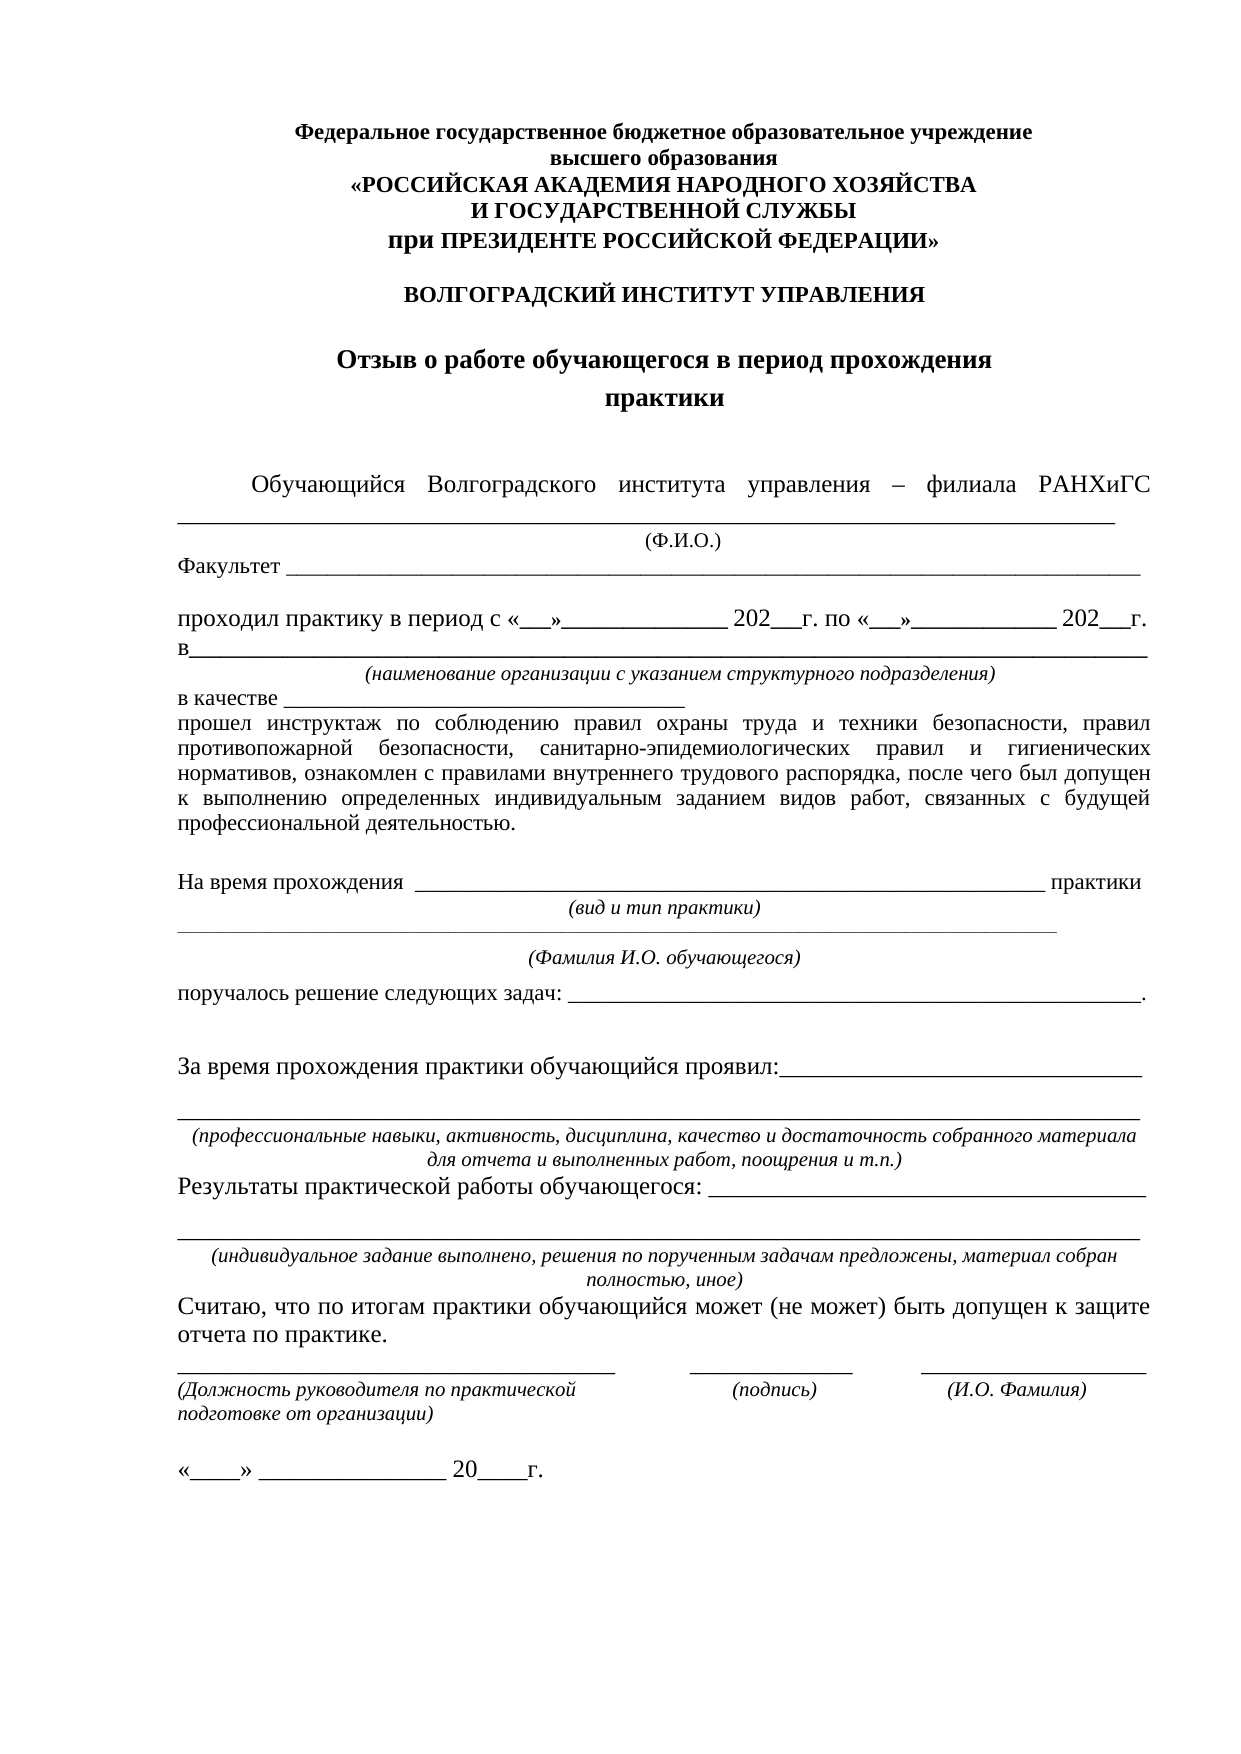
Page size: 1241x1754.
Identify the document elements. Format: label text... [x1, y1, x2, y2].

text (наименование организации с указанием структурного подразделения) [177, 661, 1152, 686]
text в качестве ___________________________________ [177, 686, 1152, 711]
text поручалось решение следующих задач: __________________________________________________. [177, 979, 1152, 1005]
text (вид и тип практики) [177, 895, 1152, 919]
text _____________________________________________________________________________ [177, 1094, 1152, 1123]
text Обучающийся Волгоградского института управления – филиала РАНХиГС ___________________________________________________________________________ [177, 469, 1152, 527]
text (Должность руководителя по практической (подпись) (И.О. Фамилия) [177, 1377, 1152, 1401]
text И ГОСУДАРСТВЕННОЙ СЛУЖБЫ [177, 197, 1150, 223]
text прошел инструктаж по соблюдению правил охраны труда и техники безопасности, правил противопожарной безопасности, санитарно-эпидемиологических правил и гигиенических нормативов, ознакомлен с правилами внутреннего трудового распорядка, после чего был допущен к выполнению определенных индивидуальным заданием видов работ, связанных с будущей профессиональной деятельностью. [177, 711, 1152, 836]
text На время прохождения _______________________________________________________ практики [177, 868, 1152, 895]
text проходил практику в период с «___»________________ 202___г. по «___»______________ 202___г. [177, 603, 1152, 632]
text ВОЛГОГРАДСКИЙ ИНСТИТУТ УПРАВЛЕНИЯ [177, 281, 1152, 307]
text «____» _______________ 20____г. [177, 1454, 1152, 1483]
text _____________________________________________________________________________ [177, 1214, 1152, 1243]
text _____________________________________________________________________________________________________________________________________ [177, 919, 1152, 945]
text (Фамилия И.О. обучающегося) [177, 945, 1152, 969]
text (профессиональные навыки, активность, дисциплина, качество и достаточность собранного материала для отчета и выполненных работ, поощрения и т.п.) [177, 1123, 1152, 1171]
text Результаты практической работы обучающегося: ___________________________________ [177, 1171, 1152, 1199]
text ___________________________________ _____________ __________________ [177, 1348, 1152, 1377]
text высшего образования [177, 144, 1150, 171]
text (Ф.И.О.) [472, 527, 1152, 552]
text «РОССИЙСКАЯ АКАДЕМИЯ НАРОДНОГО ХОЗЯЙСТВА [177, 171, 1150, 197]
text Федеральное государственное бюджетное образовательное учреждение [177, 118, 1150, 144]
text Отзыв о работе обучающегося в период прохождения практики [286, 338, 1042, 414]
text За время прохождения практики обучающийся проявил:_____________________________ [177, 1051, 1152, 1079]
text Считаю, что по итогам практики обучающийся может (не может) быть допущен к защите отчета по практике. [177, 1291, 1152, 1348]
text (индивидуальное задание выполнено, решения по порученным задачам предложены, материал собран полностью, иное) [177, 1243, 1152, 1291]
text при ПРЕЗИДЕНТЕ РОССИЙСКОЙ ФЕДЕРАЦИИ» [177, 223, 1150, 255]
text в____________________________________________________________________________________________ [177, 632, 1152, 661]
text подготовке от организации) [177, 1401, 1152, 1425]
text Факультет __________________________________________________________________________________ [177, 552, 1152, 578]
